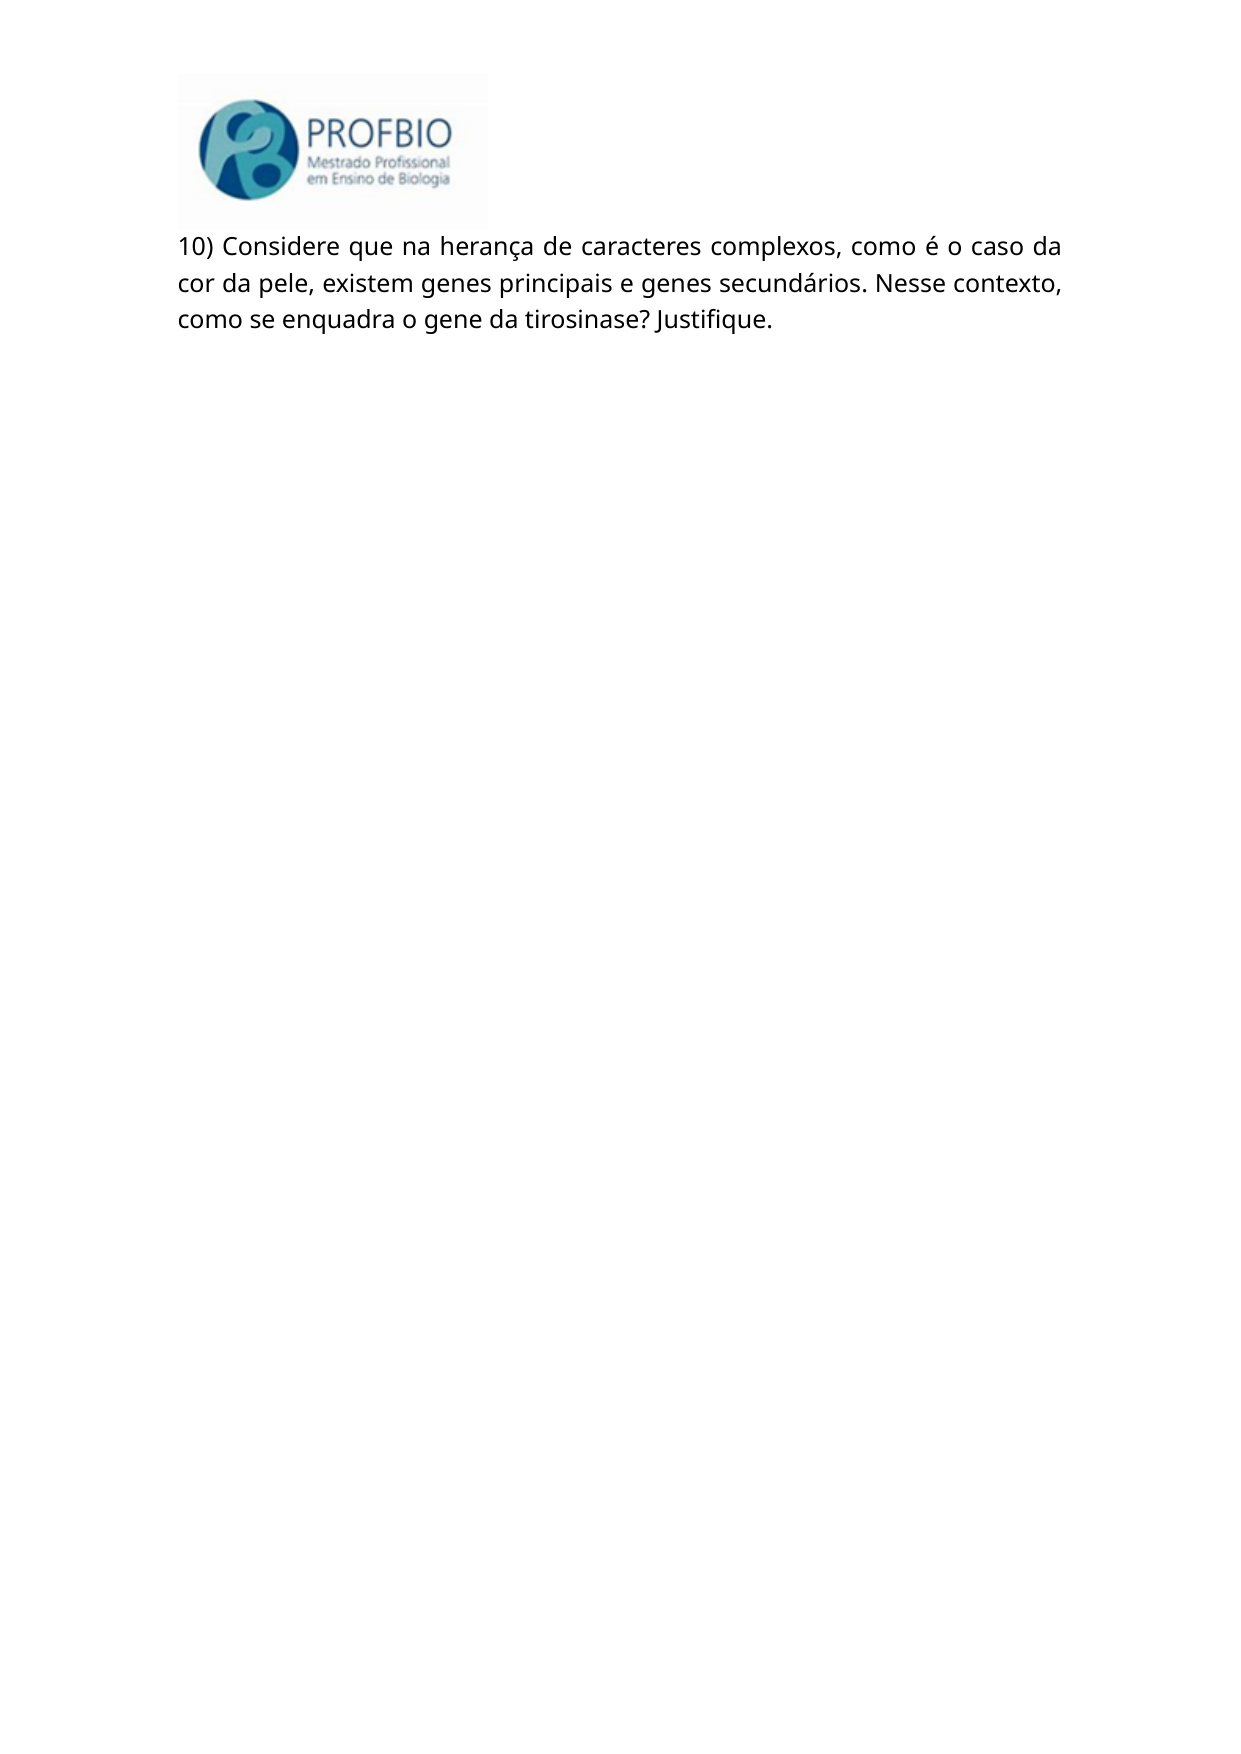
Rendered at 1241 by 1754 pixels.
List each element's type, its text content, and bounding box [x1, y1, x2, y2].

picture [177, 73, 489, 229]
text 10) Considere que na herança de caracteres complexos, como é o caso da cor da pele, existem genes principais e genes secundários. Nesse contexto, como se enquadra o gene da tirosinase? Justifique. [177, 228, 1063, 336]
